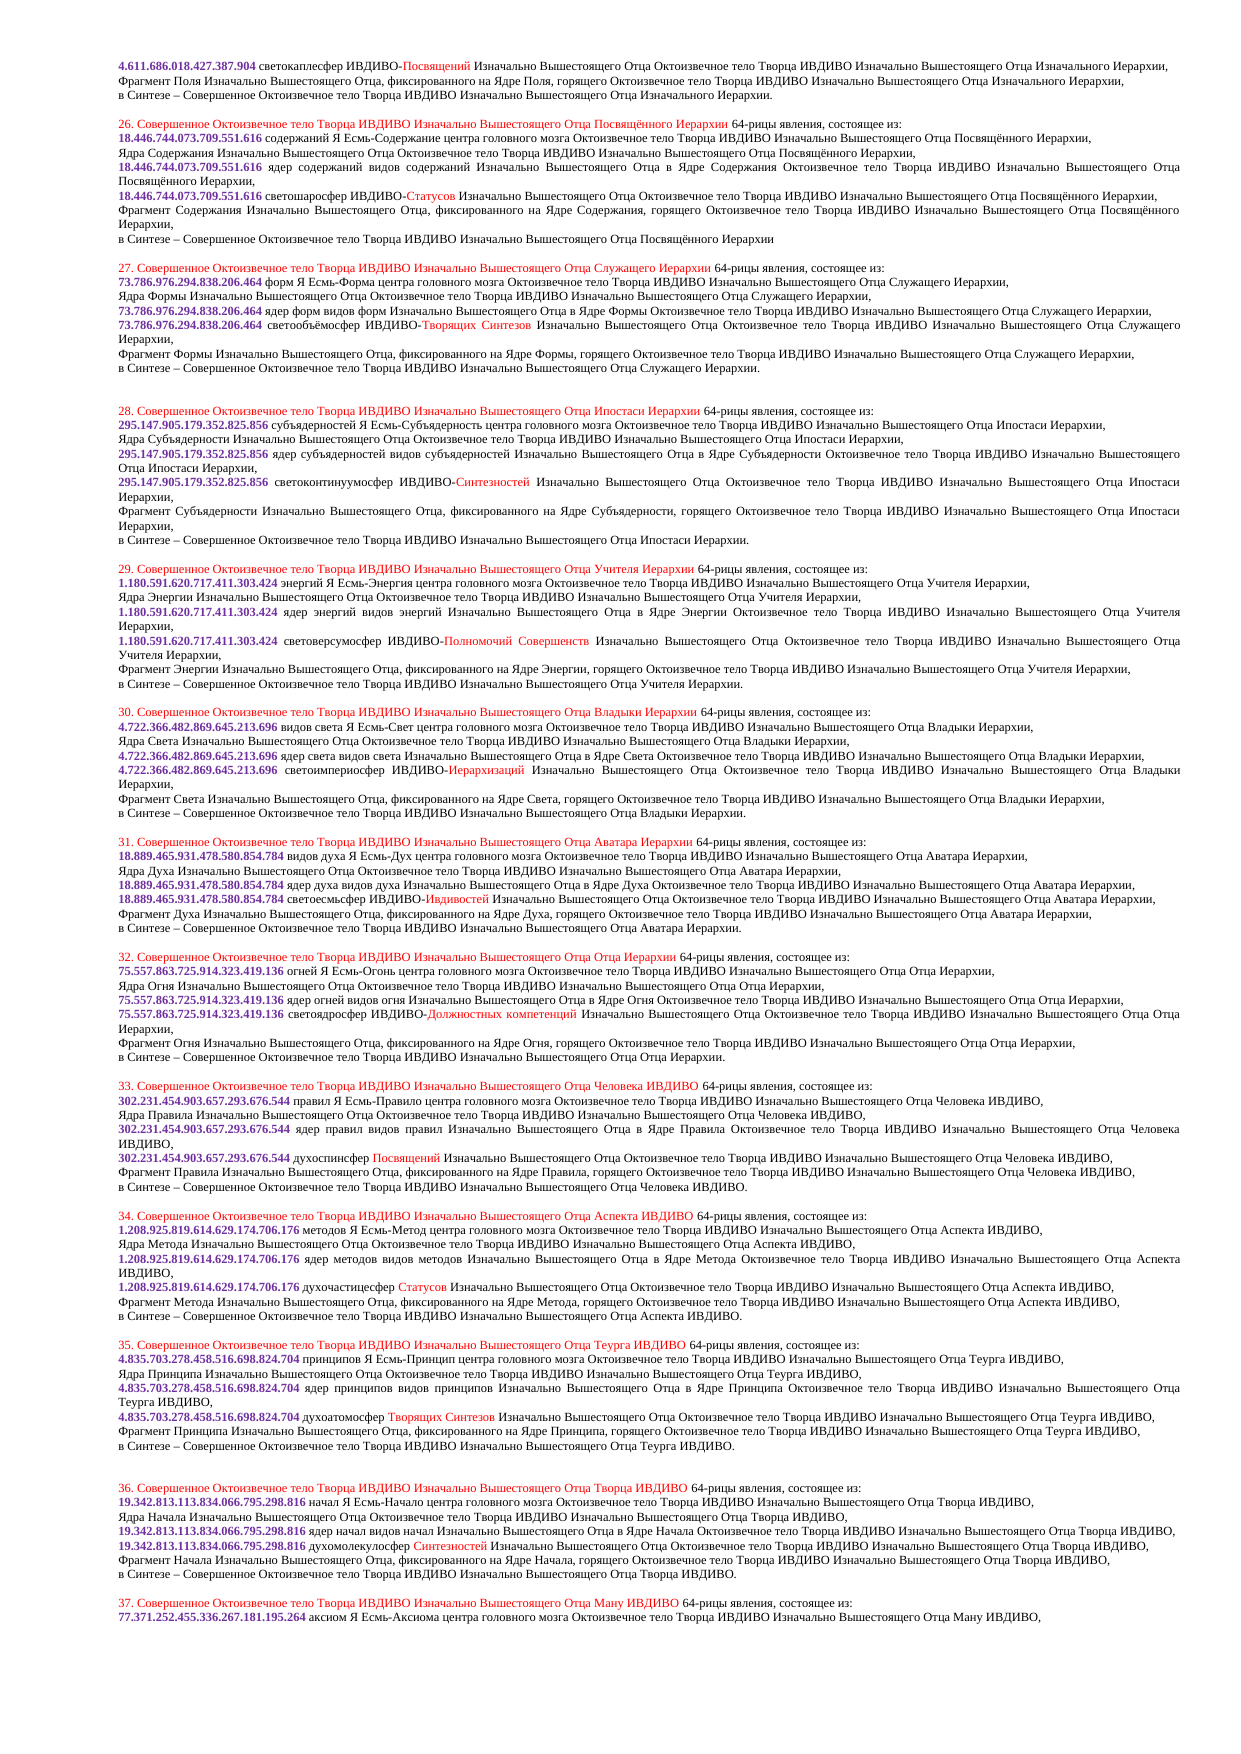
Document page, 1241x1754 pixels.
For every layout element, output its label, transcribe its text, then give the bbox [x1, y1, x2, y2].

text Ядра Огня Изначально Вышестоящего Отца Октоизвечное тело Творца ИВДИВО Изначально Вышестоящего Отца Отца Иерархии, [118, 978, 1181, 993]
text 4.611.686.018.427.387.904 светокаплесфер ИВДИВО-Посвящений Изначально Вышестоящего Отца Октоизвечное тело Творца ИВДИВО Изначально Вышестоящего Отца Изначального Иерархии, [118, 59, 1181, 73]
text 4.835.703.278.458.516.698.824.704 ядер принципов видов принципов Изначально Вышестоящего Отца в Ядре Принципа Октоизвечное тело Творца ИВДИВО Изначально Вышестоящего Отца Теурга ИВДИВО, [118, 1381, 1181, 1409]
text 26. Совершенное Октоизвечное тело Творца ИВДИВО Изначально Вышестоящего Отца Посвящённого Иерархии 64-рицы явления, состоящее из: [118, 117, 1181, 131]
text Фрагмент Содержания Изначально Вышестоящего Отца, фиксированного на Ядре Содержания, горящего Октоизвечное тело Творца ИВДИВО Изначально Вышестоящего Отца Посвящённого Иерархии, [118, 203, 1181, 232]
text 30. Совершенное Октоизвечное тело Творца ИВДИВО Изначально Вышестоящего Отца Владыки Иерархии 64-рицы явления, состоящее из: [118, 705, 1181, 719]
text Ядра Правила Изначально Вышестоящего Отца Октоизвечное тело Творца ИВДИВО Изначально Вышестоящего Отца Человека ИВДИВО, [118, 1108, 1181, 1122]
text Ядра Света Изначально Вышестоящего Отца Октоизвечное тело Творца ИВДИВО Изначально Вышестоящего Отца Владыки Иерархии, [118, 734, 1181, 748]
text Фрагмент Поля Изначально Вышестоящего Отца, фиксированного на Ядре Поля, горящего Октоизвечное тело Творца ИВДИВО Изначально Вышестоящего Отца Изначального Иерархии, [118, 73, 1181, 88]
text 35. Совершенное Октоизвечное тело Творца ИВДИВО Изначально Вышестоящего Отца Теурга ИВДИВО 64-рицы явления, состоящее из: [118, 1338, 1181, 1352]
text 4.722.366.482.869.645.213.696 видов света Я Есмь-Свет центра головного мозга Октоизвечное тело Творца ИВДИВО Изначально Вышестоящего Отца Владыки Иерархии, [118, 719, 1181, 734]
text 1.208.925.819.614.629.174.706.176 методов Я Есмь-Метод центра головного мозга Октоизвечное тело Творца ИВДИВО Изначально Вышестоящего Отца Аспекта ИВДИВО, [118, 1223, 1181, 1237]
text в Синтезе – Совершенное Октоизвечное тело Творца ИВДИВО Изначально Вышестоящего Отца Служащего Иерархии. [118, 361, 1181, 375]
text Фрагмент Принципа Изначально Вышестоящего Отца, фиксированного на Ядре Принципа, горящего Октоизвечное тело Творца ИВДИВО Изначально Вышестоящего Отца Теурга ИВДИВО, [118, 1424, 1181, 1438]
text 19.342.813.113.834.066.795.298.816 начал Я Есмь-Начало центра головного мозга Октоизвечное тело Творца ИВДИВО Изначально Вышестоящего Отца Творца ИВДИВО, [118, 1495, 1181, 1509]
text 73.786.976.294.838.206.464 ядер форм видов форм Изначально Вышестоящего Отца в Ядре Формы Октоизвечное тело Творца ИВДИВО Изначально Вышестоящего Отца Служащего Иерархии, [118, 303, 1181, 318]
text 19.342.813.113.834.066.795.298.816 духомолекулосфер Синтезностей Изначально Вышестоящего Отца Октоизвечное тело Творца ИВДИВО Изначально Вышестоящего Отца Творца ИВДИВО, [118, 1538, 1181, 1553]
text 302.231.454.903.657.293.676.544 правил Я Есмь-Правило центра головного мозга Октоизвечное тело Творца ИВДИВО Изначально Вышестоящего Отца Человека ИВДИВО, [118, 1093, 1181, 1108]
text 73.786.976.294.838.206.464 светообъёмосфер ИВДИВО-Творящих Синтезов Изначально Вышестоящего Отца Октоизвечное тело Творца ИВДИВО Изначально Вышестоящего Отца Служащего Иерархии, [118, 318, 1181, 347]
text 4.835.703.278.458.516.698.824.704 духоатомосфер Творящих Синтезов Изначально Вышестоящего Отца Октоизвечное тело Творца ИВДИВО Изначально Вышестоящего Отца Теурга ИВДИВО, [118, 1409, 1181, 1424]
text 18.889.465.931.478.580.854.784 ядер духа видов духа Изначально Вышестоящего Отца в Ядре Духа Октоизвечное тело Творца ИВДИВО Изначально Вышестоящего Отца Аватара Иерархии, [118, 878, 1181, 892]
text Фрагмент Духа Изначально Вышестоящего Отца, фиксированного на Ядре Духа, горящего Октоизвечное тело Творца ИВДИВО Изначально Вышестоящего Отца Аватара Иерархии, [118, 906, 1181, 921]
text Фрагмент Энергии Изначально Вышестоящего Отца, фиксированного на Ядре Энергии, горящего Октоизвечное тело Творца ИВДИВО Изначально Вышестоящего Отца Учителя Иерархии, [118, 662, 1181, 676]
text 18.446.744.073.709.551.616 содержаний Я Есмь-Содержание центра головного мозга Октоизвечное тело Творца ИВДИВО Изначально Вышестоящего Отца Посвящённого Иерархии, [118, 131, 1181, 145]
text 37. Совершенное Октоизвечное тело Творца ИВДИВО Изначально Вышестоящего Отца Ману ИВДИВО 64-рицы явления, состоящее из: [118, 1596, 1181, 1610]
text в Синтезе – Совершенное Октоизвечное тело Творца ИВДИВО Изначально Вышестоящего Отца Владыки Иерархии. [118, 806, 1181, 820]
text 295.147.905.179.352.825.856 ядер субъядерностей видов субъядерностей Изначально Вышестоящего Отца в Ядре Субъядерности Октоизвечное тело Творца ИВДИВО Изначально Вышестоящего Отца Ипостаси Иерархии, [118, 446, 1181, 475]
text Фрагмент Субъядерности Изначально Вышестоящего Отца, фиксированного на Ядре Субъядерности, горящего Октоизвечное тело Творца ИВДИВО Изначально Вышестоящего Отца Ипостаси Иерархии, [118, 504, 1181, 533]
text Ядра Духа Изначально Вышестоящего Отца Октоизвечное тело Творца ИВДИВО Изначально Вышестоящего Отца Аватара Иерархии, [118, 863, 1181, 878]
text 295.147.905.179.352.825.856 субъядерностей Я Есмь-Субъядерность центра головного мозга Октоизвечное тело Творца ИВДИВО Изначально Вышестоящего Отца Ипостаси Иерархии, [118, 418, 1181, 432]
text 1.208.925.819.614.629.174.706.176 ядер методов видов методов Изначально Вышестоящего Отца в Ядре Метода Октоизвечное тело Творца ИВДИВО Изначально Вышестоящего Отца Аспекта ИВДИВО, [118, 1251, 1181, 1280]
text 1.180.591.620.717.411.303.424 ядер энергий видов энергий Изначально Вышестоящего Отца в Ядре Энергии Октоизвечное тело Творца ИВДИВО Изначально Вышестоящего Отца Учителя Иерархии, [118, 604, 1181, 633]
text 19.342.813.113.834.066.795.298.816 ядер начал видов начал Изначально Вышестоящего Отца в Ядре Начала Октоизвечное тело Творца ИВДИВО Изначально Вышестоящего Отца Творца ИВДИВО, [118, 1524, 1181, 1538]
text 1.180.591.620.717.411.303.424 энергий Я Есмь-Энергия центра головного мозга Октоизвечное тело Творца ИВДИВО Изначально Вышестоящего Отца Учителя Иерархии, [118, 576, 1181, 590]
text Фрагмент Огня Изначально Вышестоящего Отца, фиксированного на Ядре Огня, горящего Октоизвечное тело Творца ИВДИВО Изначально Вышестоящего Отца Отца Иерархии, [118, 1036, 1181, 1050]
text Ядра Метода Изначально Вышестоящего Отца Октоизвечное тело Творца ИВДИВО Изначально Вышестоящего Отца Аспекта ИВДИВО, [118, 1237, 1181, 1251]
text в Синтезе – Совершенное Октоизвечное тело Творца ИВДИВО Изначально Вышестоящего Отца Посвящённого Иерархии [118, 232, 1181, 246]
text 29. Совершенное Октоизвечное тело Творца ИВДИВО Изначально Вышестоящего Отца Учителя Иерархии 64-рицы явления, состоящее из: [118, 561, 1181, 576]
text 302.231.454.903.657.293.676.544 духоспинсфер Посвящений Изначально Вышестоящего Отца Октоизвечное тело Творца ИВДИВО Изначально Вышестоящего Отца Человека ИВДИВО, [118, 1151, 1181, 1165]
text Ядра Содержания Изначально Вышестоящего Отца Октоизвечное тело Творца ИВДИВО Изначально Вышестоящего Отца Посвящённого Иерархии, [118, 145, 1181, 160]
text 75.557.863.725.914.323.419.136 ядер огней видов огня Изначально Вышестоящего Отца в Ядре Огня Октоизвечное тело Творца ИВДИВО Изначально Вышестоящего Отца Отца Иерархии, [118, 993, 1181, 1007]
text в Синтезе – Совершенное Октоизвечное тело Творца ИВДИВО Изначально Вышестоящего Отца Аспекта ИВДИВО. [118, 1309, 1181, 1323]
text Фрагмент Правила Изначально Вышестоящего Отца, фиксированного на Ядре Правила, горящего Октоизвечное тело Творца ИВДИВО Изначально Вышестоящего Отца Человека ИВДИВО, [118, 1165, 1181, 1179]
text Фрагмент Формы Изначально Вышестоящего Отца, фиксированного на Ядре Формы, горящего Октоизвечное тело Творца ИВДИВО Изначально Вышестоящего Отца Служащего Иерархии, [118, 347, 1181, 361]
text 302.231.454.903.657.293.676.544 ядер правил видов правил Изначально Вышестоящего Отца в Ядре Правила Октоизвечное тело Творца ИВДИВО Изначально Вышестоящего Отца Человека ИВДИВО, [118, 1122, 1181, 1151]
text в Синтезе – Совершенное Октоизвечное тело Творца ИВДИВО Изначально Вышестоящего Отца Отца Иерархии. [118, 1050, 1181, 1064]
text 18.889.465.931.478.580.854.784 видов духа Я Есмь-Дух центра головного мозга Октоизвечное тело Творца ИВДИВО Изначально Вышестоящего Отца Аватара Иерархии, [118, 849, 1181, 863]
text в Синтезе – Совершенное Октоизвечное тело Творца ИВДИВО Изначально Вышестоящего Отца Ипостаси Иерархии. [118, 533, 1181, 547]
text Фрагмент Света Изначально Вышестоящего Отца, фиксированного на Ядре Света, горящего Октоизвечное тело Творца ИВДИВО Изначально Вышестоящего Отца Владыки Иерархии, [118, 791, 1181, 806]
text 1.208.925.819.614.629.174.706.176 духочастицесфер Статусов Изначально Вышестоящего Отца Октоизвечное тело Творца ИВДИВО Изначально Вышестоящего Отца Аспекта ИВДИВО, [118, 1280, 1181, 1294]
text 4.722.366.482.869.645.213.696 ядер света видов света Изначально Вышестоящего Отца в Ядре Света Октоизвечное тело Творца ИВДИВО Изначально Вышестоящего Отца Владыки Иерархии, [118, 748, 1181, 763]
text 295.147.905.179.352.825.856 светоконтинуумосфер ИВДИВО-Синтезностей Изначально Вышестоящего Отца Октоизвечное тело Творца ИВДИВО Изначально Вышестоящего Отца Ипостаси Иерархии, [118, 475, 1181, 504]
text в Синтезе – Совершенное Октоизвечное тело Творца ИВДИВО Изначально Вышестоящего Отца Теурга ИВДИВО. [118, 1438, 1181, 1453]
text 18.446.744.073.709.551.616 светошаросфер ИВДИВО-Статусов Изначально Вышестоящего Отца Октоизвечное тело Творца ИВДИВО Изначально Вышестоящего Отца Посвящённого Иерархии, [118, 188, 1181, 203]
text 34. Совершенное Октоизвечное тело Творца ИВДИВО Изначально Вышестоящего Отца Аспекта ИВДИВО 64-рицы явления, состоящее из: [118, 1208, 1181, 1223]
text Фрагмент Метода Изначально Вышестоящего Отца, фиксированного на Ядре Метода, горящего Октоизвечное тело Творца ИВДИВО Изначально Вышестоящего Отца Аспекта ИВДИВО, [118, 1294, 1181, 1309]
text 32. Совершенное Октоизвечное тело Творца ИВДИВО Изначально Вышестоящего Отца Отца Иерархии 64-рицы явления, состоящее из: [118, 949, 1181, 964]
text в Синтезе – Совершенное Октоизвечное тело Творца ИВДИВО Изначально Вышестоящего Отца Аватара Иерархии. [118, 921, 1181, 935]
text 77.371.252.455.336.267.181.195.264 аксиом Я Есмь-Аксиома центра головного мозга Октоизвечное тело Творца ИВДИВО Изначально Вышестоящего Отца Ману ИВДИВО, [118, 1610, 1181, 1624]
text 27. Совершенное Октоизвечное тело Творца ИВДИВО Изначально Вышестоящего Отца Служащего Иерархии 64-рицы явления, состоящее из: [118, 260, 1181, 275]
text 4.835.703.278.458.516.698.824.704 принципов Я Есмь-Принцип центра головного мозга Октоизвечное тело Творца ИВДИВО Изначально Вышестоящего Отца Теурга ИВДИВО, [118, 1352, 1181, 1366]
text 18.889.465.931.478.580.854.784 светоесмьсфер ИВДИВО-Ивдивостей Изначально Вышестоящего Отца Октоизвечное тело Творца ИВДИВО Изначально Вышестоящего Отца Аватара Иерархии, [118, 892, 1181, 906]
text Ядра Принципа Изначально Вышестоящего Отца Октоизвечное тело Творца ИВДИВО Изначально Вышестоящего Отца Теурга ИВДИВО, [118, 1366, 1181, 1381]
text 75.557.863.725.914.323.419.136 огней Я Есмь-Огонь центра головного мозга Октоизвечное тело Творца ИВДИВО Изначально Вышестоящего Отца Отца Иерархии, [118, 964, 1181, 978]
text 36. Совершенное Октоизвечное тело Творца ИВДИВО Изначально Вышестоящего Отца Творца ИВДИВО 64-рицы явления, состоящее из: [118, 1481, 1181, 1495]
text в Синтезе – Совершенное Октоизвечное тело Творца ИВДИВО Изначально Вышестоящего Отца Человека ИВДИВО. [118, 1179, 1181, 1194]
text 75.557.863.725.914.323.419.136 светоядросфер ИВДИВО-Должностных компетенций Изначально Вышестоящего Отца Октоизвечное тело Творца ИВДИВО Изначально Вышестоящего Отца Отца Иерархии, [118, 1007, 1181, 1036]
text 33. Совершенное Октоизвечное тело Творца ИВДИВО Изначально Вышестоящего Отца Человека ИВДИВО 64-рицы явления, состоящее из: [118, 1079, 1181, 1093]
text 73.786.976.294.838.206.464 форм Я Есмь-Форма центра головного мозга Октоизвечное тело Творца ИВДИВО Изначально Вышестоящего Отца Служащего Иерархии, [118, 275, 1181, 289]
text 4.722.366.482.869.645.213.696 светоимпериосфер ИВДИВО-Иерархизаций Изначально Вышестоящего Отца Октоизвечное тело Творца ИВДИВО Изначально Вышестоящего Отца Владыки Иерархии, [118, 763, 1181, 791]
text 18.446.744.073.709.551.616 ядер содержаний видов содержаний Изначально Вышестоящего Отца в Ядре Содержания Октоизвечное тело Творца ИВДИВО Изначально Вышестоящего Отца Посвящённого Иерархии, [118, 160, 1181, 188]
text в Синтезе – Совершенное Октоизвечное тело Творца ИВДИВО Изначально Вышестоящего Отца Изначального Иерархии. [118, 88, 1181, 102]
text в Синтезе – Совершенное Октоизвечное тело Творца ИВДИВО Изначально Вышестоящего Отца Учителя Иерархии. [118, 676, 1181, 691]
text в Синтезе – Совершенное Октоизвечное тело Творца ИВДИВО Изначально Вышестоящего Отца Творца ИВДИВО. [118, 1567, 1181, 1581]
text 1.180.591.620.717.411.303.424 световерсумосфер ИВДИВО-Полномочий Совершенств Изначально Вышестоящего Отца Октоизвечное тело Творца ИВДИВО Изначально Вышестоящего Отца Учителя Иерархии, [118, 633, 1181, 662]
text Ядра Формы Изначально Вышестоящего Отца Октоизвечное тело Творца ИВДИВО Изначально Вышестоящего Отца Служащего Иерархии, [118, 289, 1181, 303]
text 31. Совершенное Октоизвечное тело Творца ИВДИВО Изначально Вышестоящего Отца Аватара Иерархии 64-рицы явления, состоящее из: [118, 834, 1181, 849]
text Ядра Энергии Изначально Вышестоящего Отца Октоизвечное тело Творца ИВДИВО Изначально Вышестоящего Отца Учителя Иерархии, [118, 590, 1181, 604]
text Фрагмент Начала Изначально Вышестоящего Отца, фиксированного на Ядре Начала, горящего Октоизвечное тело Творца ИВДИВО Изначально Вышестоящего Отца Творца ИВДИВО, [118, 1553, 1181, 1567]
text Ядра Субъядерности Изначально Вышестоящего Отца Октоизвечное тело Творца ИВДИВО Изначально Вышестоящего Отца Ипостаси Иерархии, [118, 432, 1181, 446]
text 28. Совершенное Октоизвечное тело Творца ИВДИВО Изначально Вышестоящего Отца Ипостаси Иерархии 64-рицы явления, состоящее из: [118, 403, 1181, 418]
text Ядра Начала Изначально Вышестоящего Отца Октоизвечное тело Творца ИВДИВО Изначально Вышестоящего Отца Творца ИВДИВО, [118, 1509, 1181, 1524]
